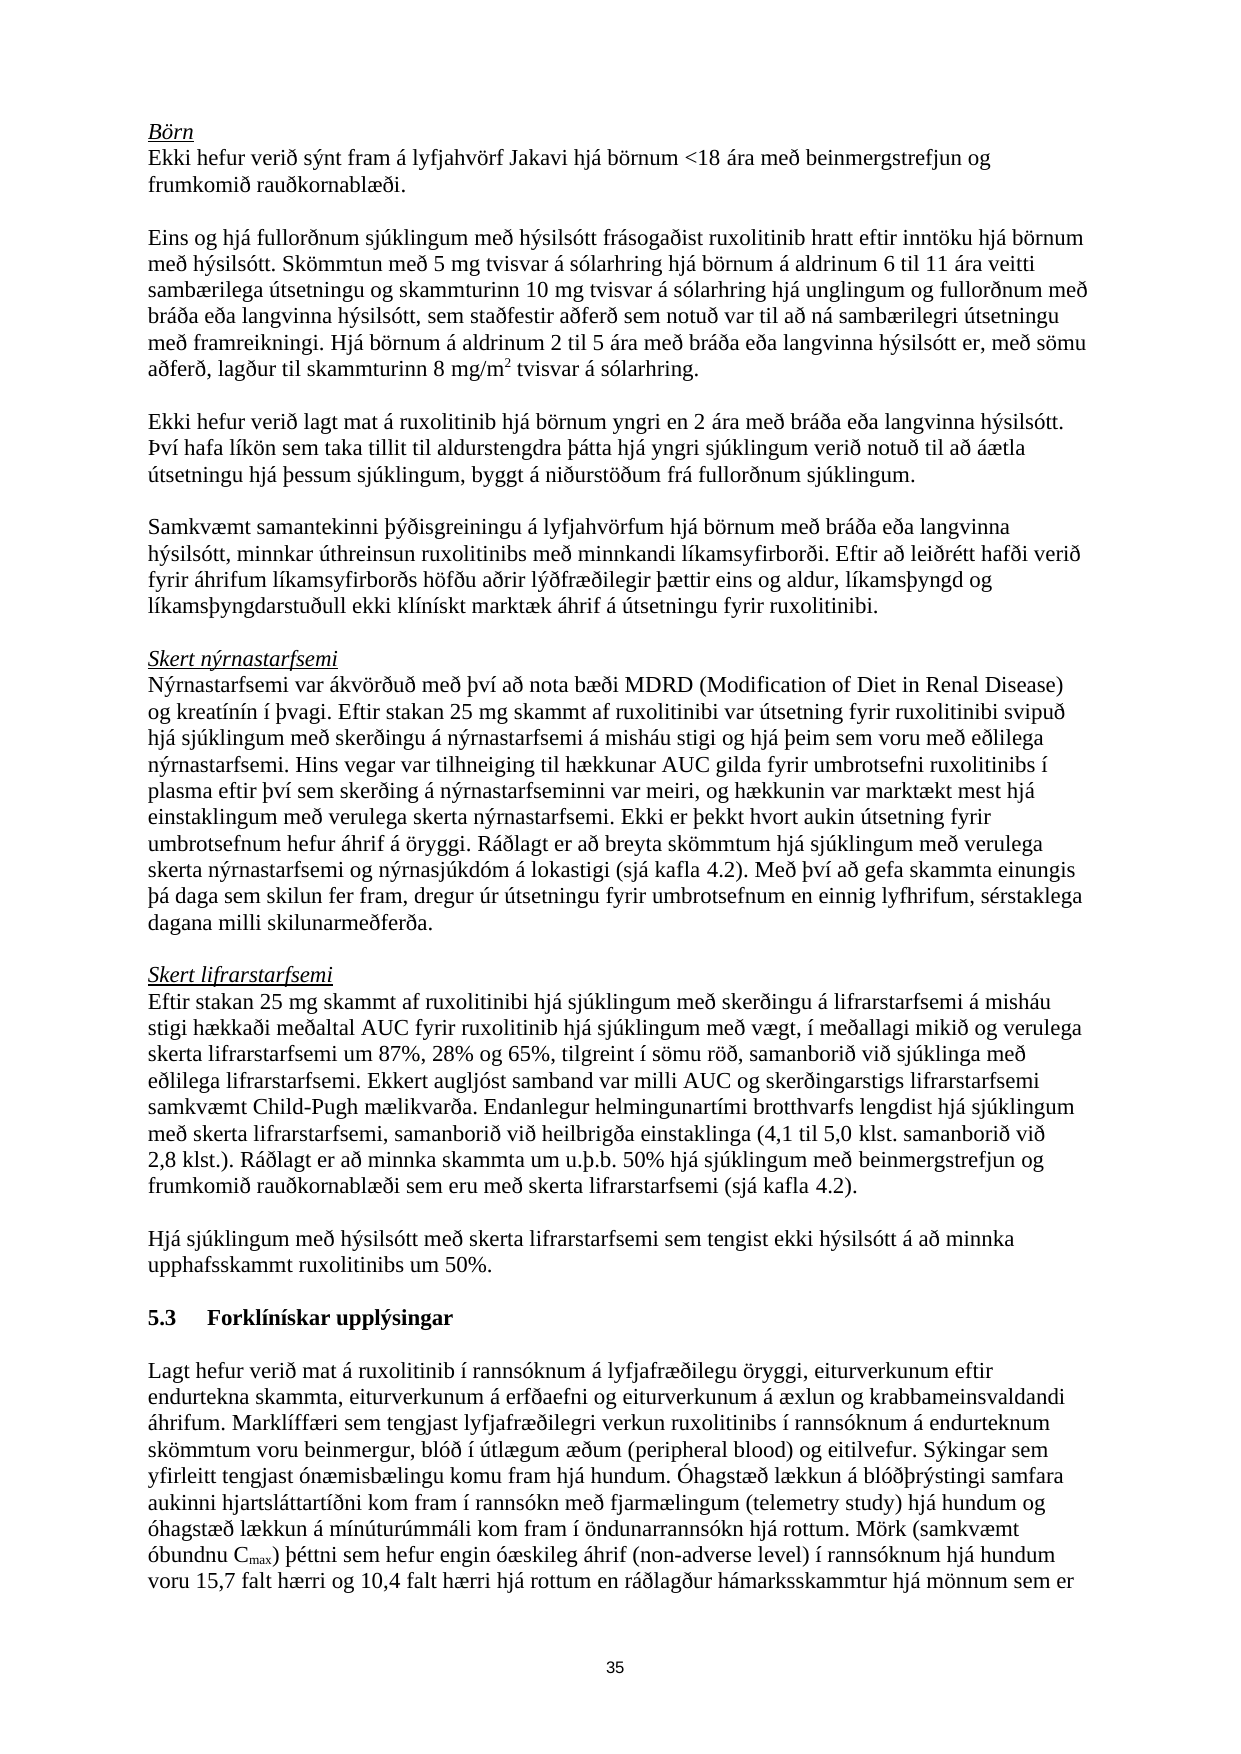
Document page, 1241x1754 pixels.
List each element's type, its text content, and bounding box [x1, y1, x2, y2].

text Nýrnastarfsemi var ákvörðuð með því að nota bæði MDRD (Modification of Diet in Renal Disease) og kreatínín í þvagi. Eftir stakan 25 mg skammt af ruxolitinibi var útsetning fyrir ruxolitinibi svipuð hjá sjúklingum með skerðingu á nýrnastarfsemi á misháu stigi og hjá þeim sem voru með eðlilega nýrnastarfsemi. Hins vegar var tilhneiging til hækkunar AUC gilda fyrir umbrotsefni ruxolitinibs í plasma eftir því sem skerðing á nýrnastarfseminni var meiri, og hækkunin var marktækt mest hjá einstaklingum með verulega skerta nýrnastarfsemi. Ekki er þekkt hvort aukin útsetning fyrir umbrotsefnum hefur áhrif á öryggi. Ráðlagt er að breyta skömmtum hjá sjúklingum með verulega skerta nýrnastarfsemi og nýrnasjúkdóm á lokastigi (sjá kafla 4.2). Með því að gefa skammta einungis þá daga sem skilun fer fram, dregur úr útsetningu fyrir umbrotsefnum en einnig lyfhrifum, sérstaklega dagana milli skilunarmeðferða. [148, 672, 1092, 935]
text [148, 1357, 1092, 1594]
text Samkvæmt samantekinni þýðisgreiningu á lyfjahvörfum hjá börnum með bráða eða langvinna hýsilsótt, minnkar úthreinsun ruxolitinibs með minnkandi líkamsyfirborði. Eftir að leiðrétt hafði verið fyrir áhrifum líkamsyfirborðs höfðu aðrir lýðfræðilegir þættir eins og aldur, líkamsþyngd og líkamsþyngdarstuðull ekki klínískt marktæk áhrif á útsetningu fyrir ruxolitinibi. [148, 513, 1092, 619]
text Eins og hjá fullorðnum sjúklingum með hýsilsótt frásogaðist ruxolitinib hratt eftir inntöku hjá börnum með hýsilsótt. Skömmtun með 5 mg tvisvar á sólarhring hjá börnum á aldrinum 6 til 11 ára veitti sambærilega útsetningu og skammturinn 10 mg tvisvar á sólarhring hjá unglingum og fullorðnum með bráða eða langvinna hýsilsótt, sem staðfestir aðferð sem notuð var til að ná sambærilegri útsetningu með framreikningi. Hjá börnum á aldrinum 2 til 5 ára með bráða eða langvinna hýsilsótt er, með sömu aðferð, lagður til skammturinn 8 mg/m2 tvisvar á sólarhring. [148, 223, 1092, 382]
text 5.3 Forklínískar upplýsingar [148, 1304, 1092, 1330]
text Eftir stakan 25 mg skammt af ruxolitinibi hjá sjúklingum með skerðingu á lifrarstarfsemi á misháu stigi hækkaði meðaltal AUC fyrir ruxolitinib hjá sjúklingum með vægt, í meðallagi mikið og verulega skerta lifrarstarfsemi um 87%, 28% og 65%, tilgreint í sömu röð, samanborið við sjúklinga með eðlilega lifrarstarfsemi. Ekkert augljóst samband var milli AUC og skerðingarstigs lifrarstarfsemi samkvæmt Child-Pugh mælikvarða. Endanlegur helmingunartími brotthvarfs lengdist hjá sjúklingum með skerta lifrarstarfsemi, samanborið við heilbrigða einstaklinga (4,1 til 5,0 klst. samanborið við 2,8 klst.). Ráðlagt er að minnka skammta um u.þ.b. 50% hjá sjúklingum með beinmergstrefjun og frumkomið rauðkornablæði sem eru með skerta lifrarstarfsemi (sjá kafla 4.2). [148, 988, 1092, 1199]
text Ekki hefur verið sýnt fram á lyfjahvörf Jakavi hjá börnum <18 ára með beinmergstrefjun og frumkomið rauðkornablæði. [148, 144, 1092, 197]
text Skert nýrnastarfsemi [148, 645, 1092, 672]
text Skert lifrarstarfsemi [148, 961, 1092, 988]
text Ekki hefur verið lagt mat á ruxolitinib hjá börnum yngri en 2 ára með bráða eða langvinna hýsilsótt. Því hafa líkön sem taka tillit til aldurstengdra þátta hjá yngri sjúklingum verið notuð til að áætla útsetningu hjá þessum sjúklingum, byggt á niðurstöðum frá fullorðnum sjúklingum. [148, 408, 1092, 487]
text Hjá sjúklingum með hýsilsótt með skerta lifrarstarfsemi sem tengist ekki hýsilsótt á að minnka upphafsskammt ruxolitinibs um 50%. [148, 1225, 1092, 1278]
text Börn [148, 118, 1092, 144]
